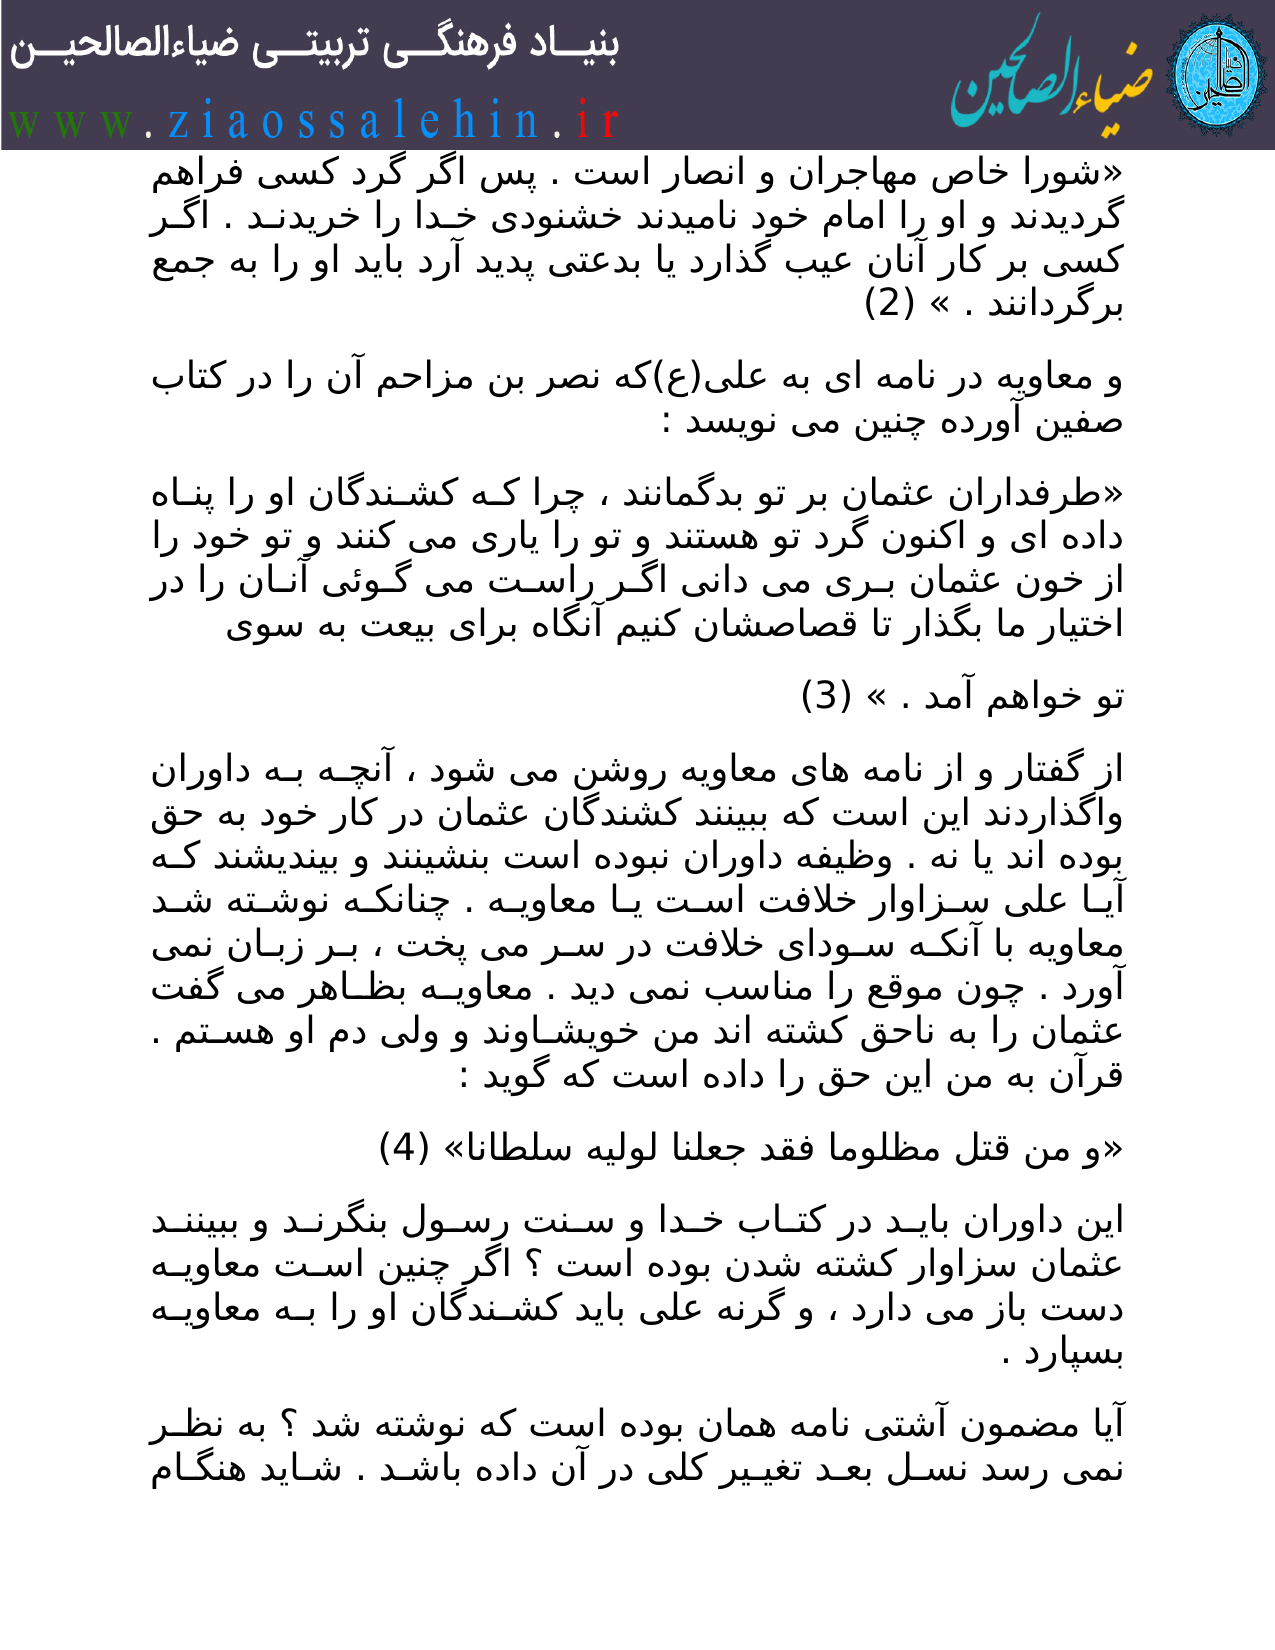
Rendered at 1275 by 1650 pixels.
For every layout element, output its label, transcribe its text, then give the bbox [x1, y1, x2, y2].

text و معاویه در نامه ای به علی(ع)که نصر بن مزاحم آن را در کتاب صفین آورده چنین می نویسد : [150, 354, 1125, 441]
text تو خواهم آمد . » (3) [150, 674, 1125, 718]
text «و من قتل مظلوما فقد جعلنا لولیه سلطانا» (4) [150, 1125, 1125, 1169]
text «طرفداران عثمان بر تو بدگمانند ، چرا که کشندگان او را پناه داده ای و اکنون گرد تو هستند و تو را یاری می کنند و تو خود را از خون عثمان بری می دانی اگر راست می گوئی آنان را در اختیار ما بگذار تا قصاصشان کنیم آنگاه برای بیعت به سوی [150, 470, 1125, 645]
text این داوران باید در کتاب خدا و سنت رسول بنگرند و ببینند عثمان سزاوار کشته شدن بوده است ؟ اگر چنین است معاویه دست باز می دارد ، و گرنه علی باید کشندگان او را به معاویه بسپارد . [150, 1198, 1125, 1372]
text از گفتار و از نامه های معاویه روشن می شود ، آنچه به داوران واگذاردند این است که ببینند کشندگان عثمان در کار خود به حق بوده اند یا نه . وظیفه داوران نبوده است بنشینند و بیندیشند که آیا علی سزاوار خلافت است یا معاویه . چنانکه نوشته شد معاویه با آنکه سودای خلافت در سر می پخت ، بر زبان نمی آورد . چون موقع را مناسب نمی دید . معاویه بظاهر می گفت عثمان را به ناحق کشته اند من خویشاوند و ولی دم او هستم . قرآن به من این حق را داده است که گوید : [150, 747, 1125, 1096]
picture [1, 0, 1275, 150]
text «شورا خاص مهاجران و انصار است . پس اگر گرد کسی فراهم گردیدند و او را امام خود نامیدند خشنودی خدا را خریدند . اگر کسی بر کار آنان عیب گذارد یا بدعتی پدید آرد باید او را به جمع برگردانند . » (2) [150, 150, 1125, 324]
